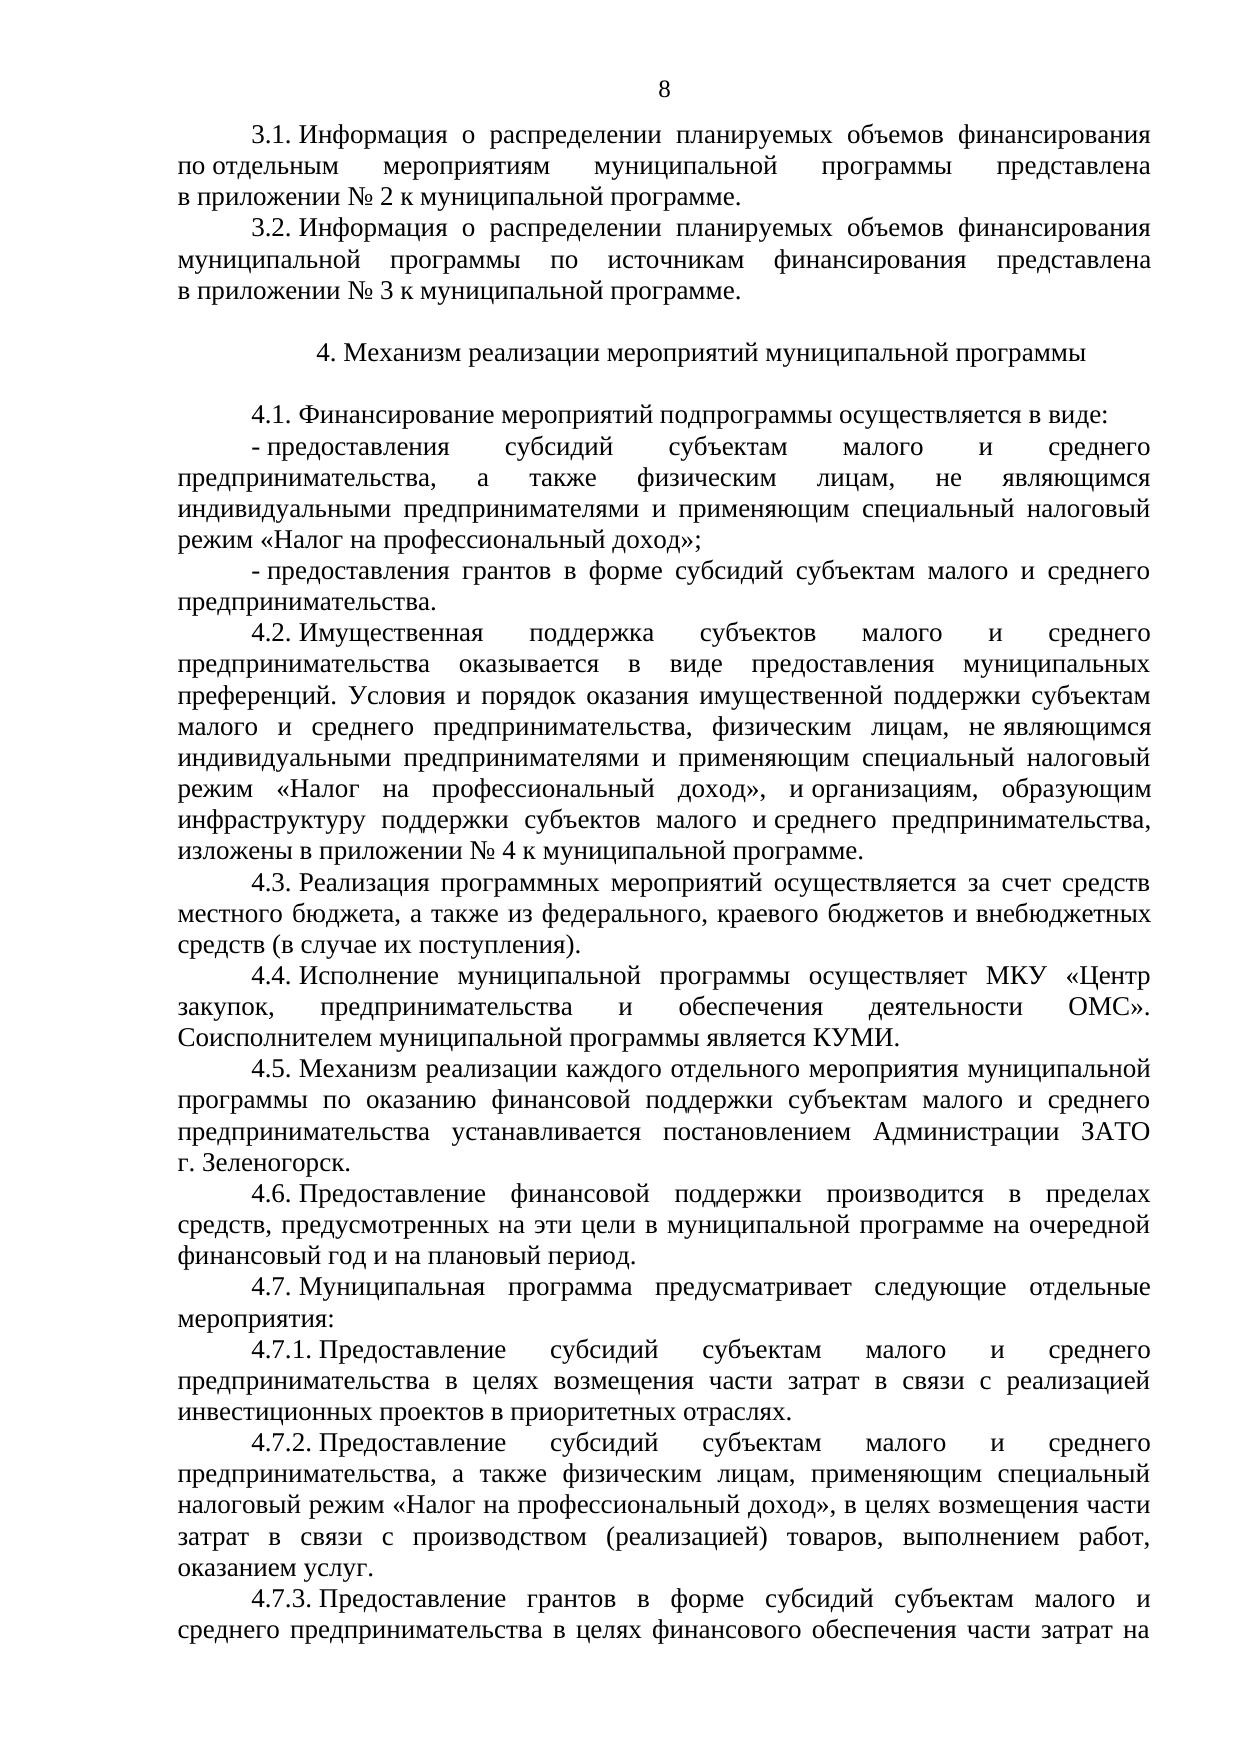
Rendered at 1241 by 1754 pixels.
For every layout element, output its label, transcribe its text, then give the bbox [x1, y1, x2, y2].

text 4.5. Механизм реализации каждого отдельного мероприятия муниципальной программы по оказанию финансовой поддержки субъектам малого и среднего предпринимательства устанавливается постановлением Администрации ЗАТО г. Зеленогорск. [177, 1052, 1152, 1177]
text - предоставления грантов в форме субсидий субъектам малого и среднего предпринимательства. [177, 554, 1152, 616]
text 4.4. Исполнение муниципальной программы осуществляет МКУ «Центр закупок, предпринимательства и обеспечения деятельности ОМС». Соисполнителем муниципальной программы является КУМИ. [177, 959, 1152, 1052]
text 3.1. Информация о распределении планируемых объемов финансирования по отдельным мероприятиям муниципальной программы представлена в приложении № 2 к муниципальной программе. [177, 118, 1152, 212]
text 3.2. Информация о распределении планируемых объемов финансирования муниципальной программы по источникам финансирования представлена в приложении № 3 к муниципальной программе. [177, 212, 1152, 305]
text 4.6. Предоставление финансовой поддержки производится в пределах средств, предусмотренных на эти цели в муниципальной программе на очередной финансовый год и на плановый период. [177, 1177, 1152, 1271]
text 4.7. Муниципальная программа предусматривает следующие отдельные мероприятия: [177, 1271, 1152, 1333]
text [177, 1582, 1152, 1644]
text 4.7.2. Предоставление субсидий субъектам малого и среднего предпринимательства, а также физическим лицам, применяющим специальный налоговый режим «Налог на профессиональный доход», в целях возмещения части затрат в связи с производством (реализацией) товаров, выполнением работ, оказанием услуг. [177, 1426, 1152, 1582]
text 4. Механизм реализации мероприятий муниципальной программы [177, 336, 1152, 367]
text 4.3. Реализация программных мероприятий осуществляется за счет средств местного бюджета, а также из федерального, краевого бюджетов и внебюджетных средств (в случае их поступления). [177, 866, 1152, 959]
text 4.1. Финансирование мероприятий подпрограммы осуществляется в виде: [177, 398, 1152, 429]
text 4.7.1. Предоставление субсидий субъектам малого и среднего предпринимательства в целях возмещения части затрат в связи с реализацией инвестиционных проектов в приоритетных отраслях. [177, 1333, 1152, 1426]
text 4.2. Имущественная поддержка субъектов малого и среднего предпринимательства оказывается в виде предоставления муниципальных преференций. Условия и порядок оказания имущественной поддержки субъектам малого и среднего предпринимательства, физическим лицам, не являющимся индивидуальными предпринимателями и применяющим специальный налоговый режим «Налог на профессиональный доход», и организациям, образующим инфраструктуру поддержки субъектов малого и среднего предпринимательства, изложены в приложении № 4 к муниципальной программе. [177, 616, 1152, 866]
text - предоставления субсидий субъектам малого и среднего предпринимательства, а также физическим лицам, не являющимся индивидуальными предпринимателями и применяющим специальный налоговый режим «Налог на профессиональный доход»; [177, 429, 1152, 554]
